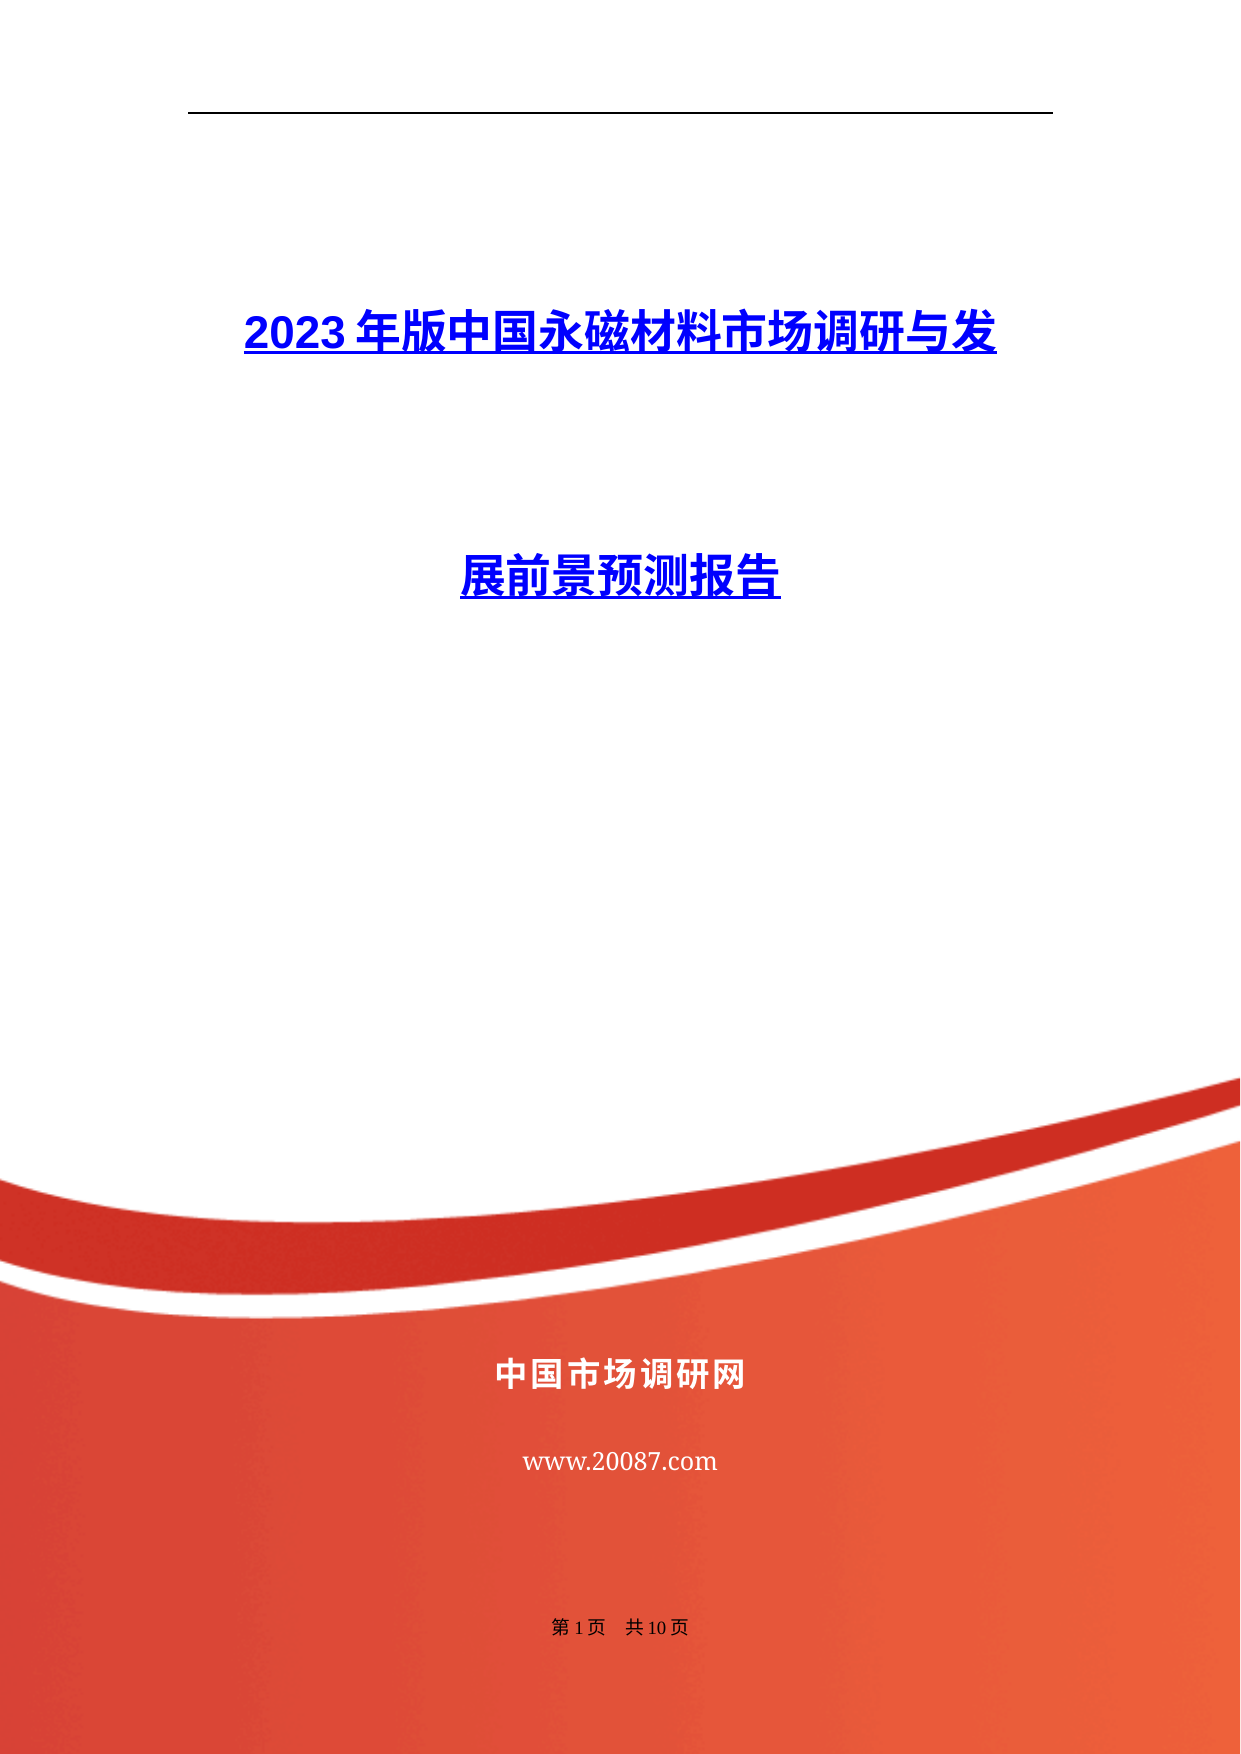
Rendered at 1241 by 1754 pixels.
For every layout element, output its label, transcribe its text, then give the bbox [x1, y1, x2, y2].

table_header 2023年版中国永磁材料市场调研与发展前景预测报告 [188, 207, 1053, 773]
subtitle 中国市场调研网 [187, 1339, 1053, 1404]
picture [0, 1006, 1241, 1754]
text www.20087.com [187, 1428, 1053, 1493]
